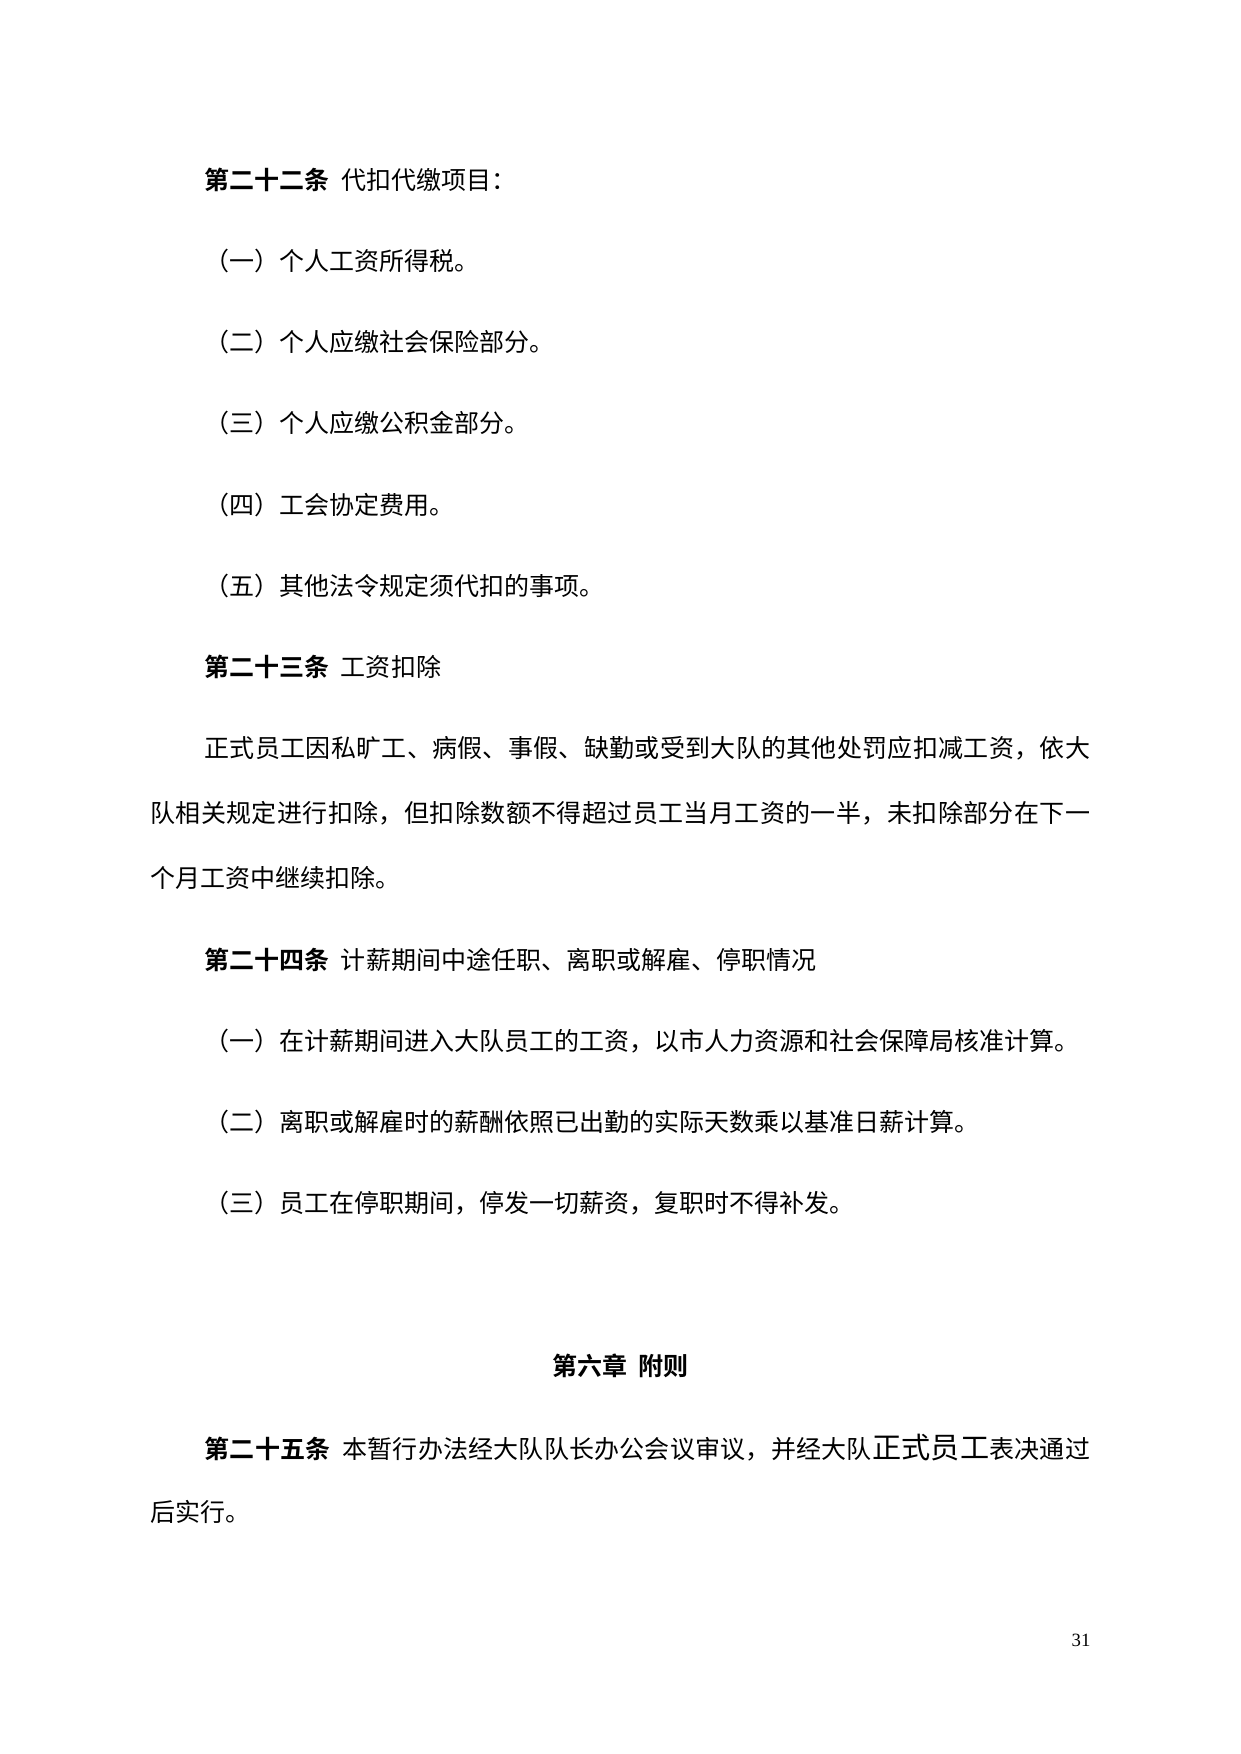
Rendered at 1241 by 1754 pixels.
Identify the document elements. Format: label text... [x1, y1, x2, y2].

text （一）个人工资所得税。 [150, 227, 1090, 292]
text 第二十四条 计薪期间中途任职、离职或解雇、停职情况 [150, 926, 1090, 991]
text 第二十五条 本暂行办法经大队队长办公会议审议，并经大队正式员工表决通过后实行。 [150, 1413, 1090, 1543]
text （一）在计薪期间进入大队员工的工资，以市人力资源和社会保障局核准计算。 [150, 1007, 1090, 1072]
text 正式员工因私旷工、病假、事假、缺勤或受到大队的其他处罚应扣减工资，依大队相关规定进行扣除，但扣除数额不得超过员工当月工资的一半，未扣除部分在下一个月工资中继续扣除。 [150, 714, 1090, 909]
text 第二十三条 工资扣除 [150, 633, 1090, 698]
text （四）工会协定费用。 [150, 471, 1090, 536]
text （二）离职或解雇时的薪酬依照已出勤的实际天数乘以基准日薪计算。 [150, 1088, 1090, 1153]
text （三）员工在停职期间，停发一切薪资，复职时不得补发。 [150, 1169, 1090, 1234]
text （二）个人应缴社会保险部分。 [150, 308, 1090, 373]
text （五）其他法令规定须代扣的事项。 [150, 552, 1090, 617]
text 第六章 附则 [150, 1332, 1090, 1397]
text 第二十二条 代扣代缴项目： [150, 146, 1090, 211]
text （三）个人应缴公积金部分。 [150, 389, 1090, 454]
